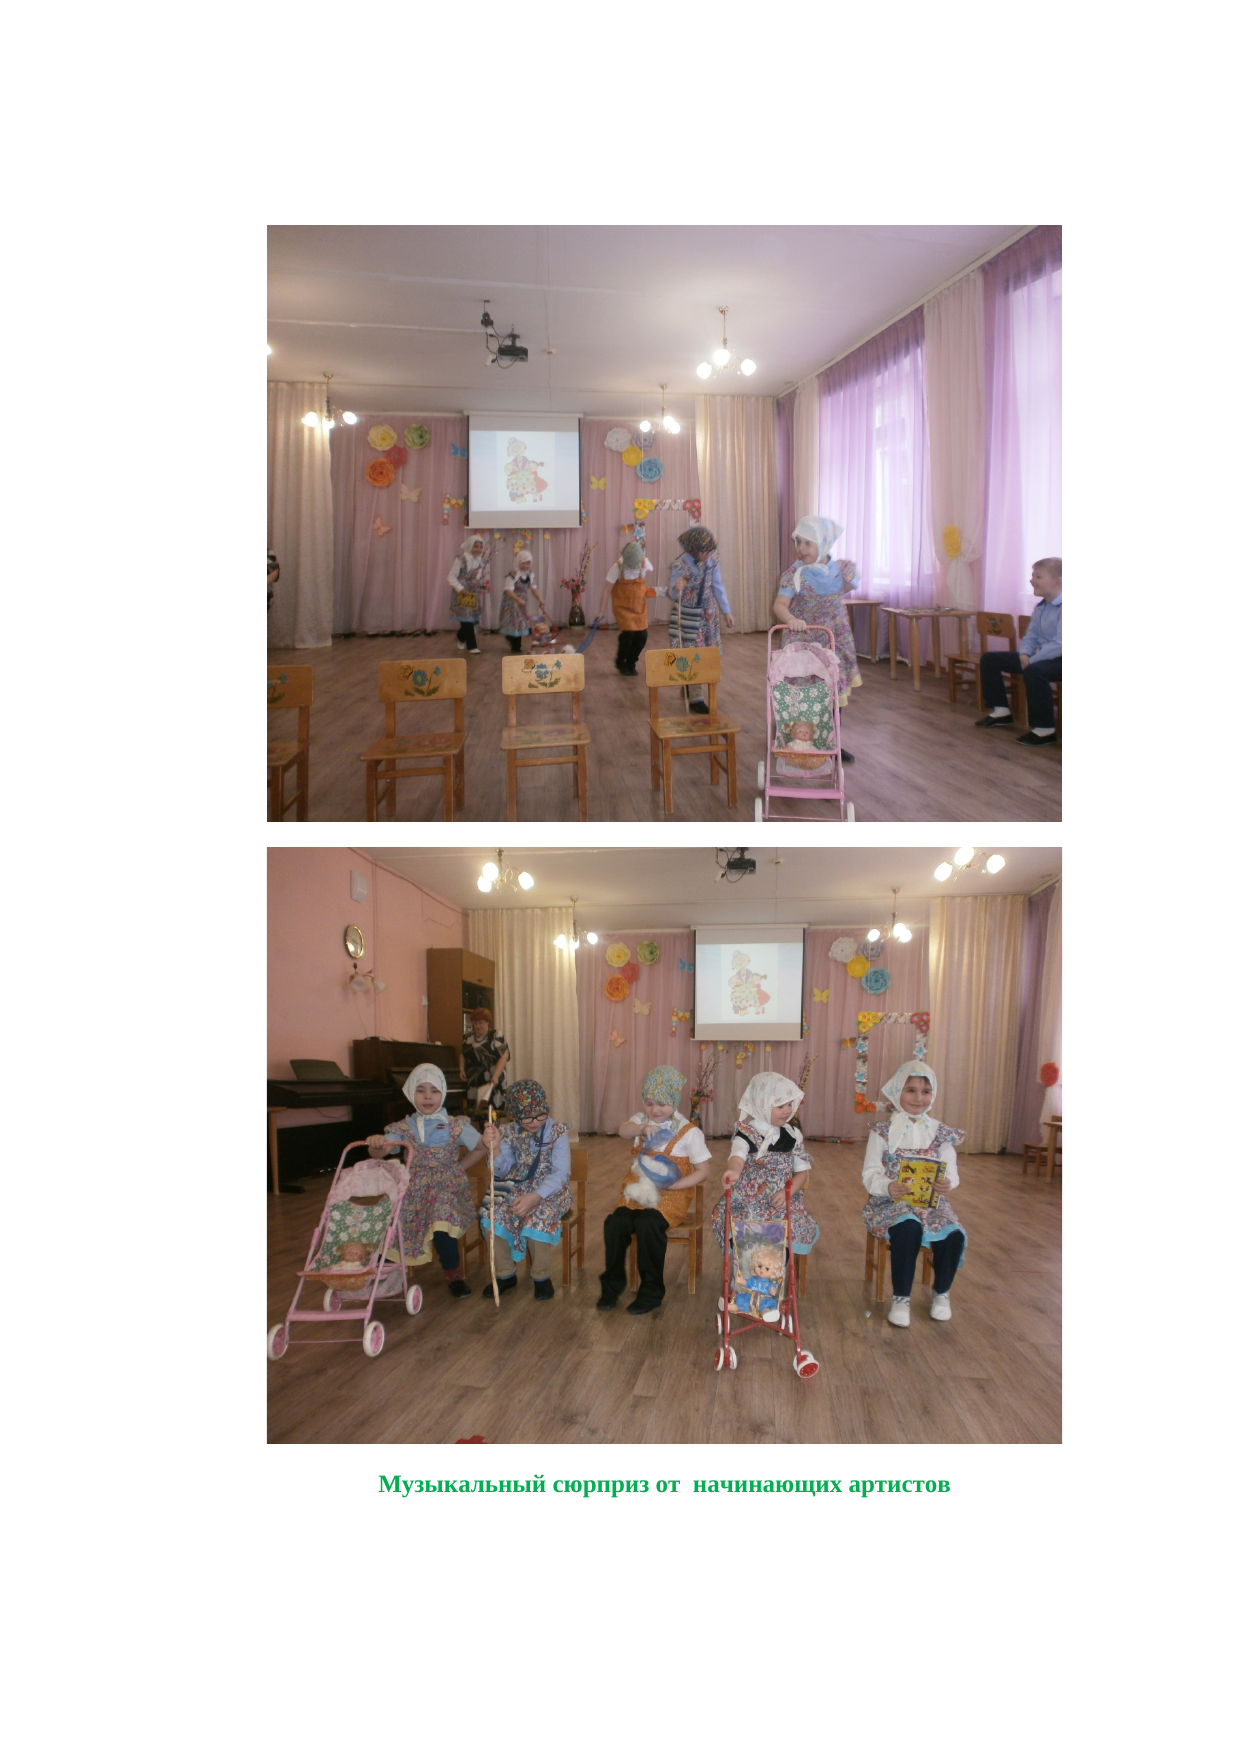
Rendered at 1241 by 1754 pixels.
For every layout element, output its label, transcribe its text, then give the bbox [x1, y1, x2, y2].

text Музыкальный сюрприз от начинающих артистов [177, 1469, 1152, 1497]
picture [267, 225, 1062, 822]
picture [266, 847, 1063, 1444]
